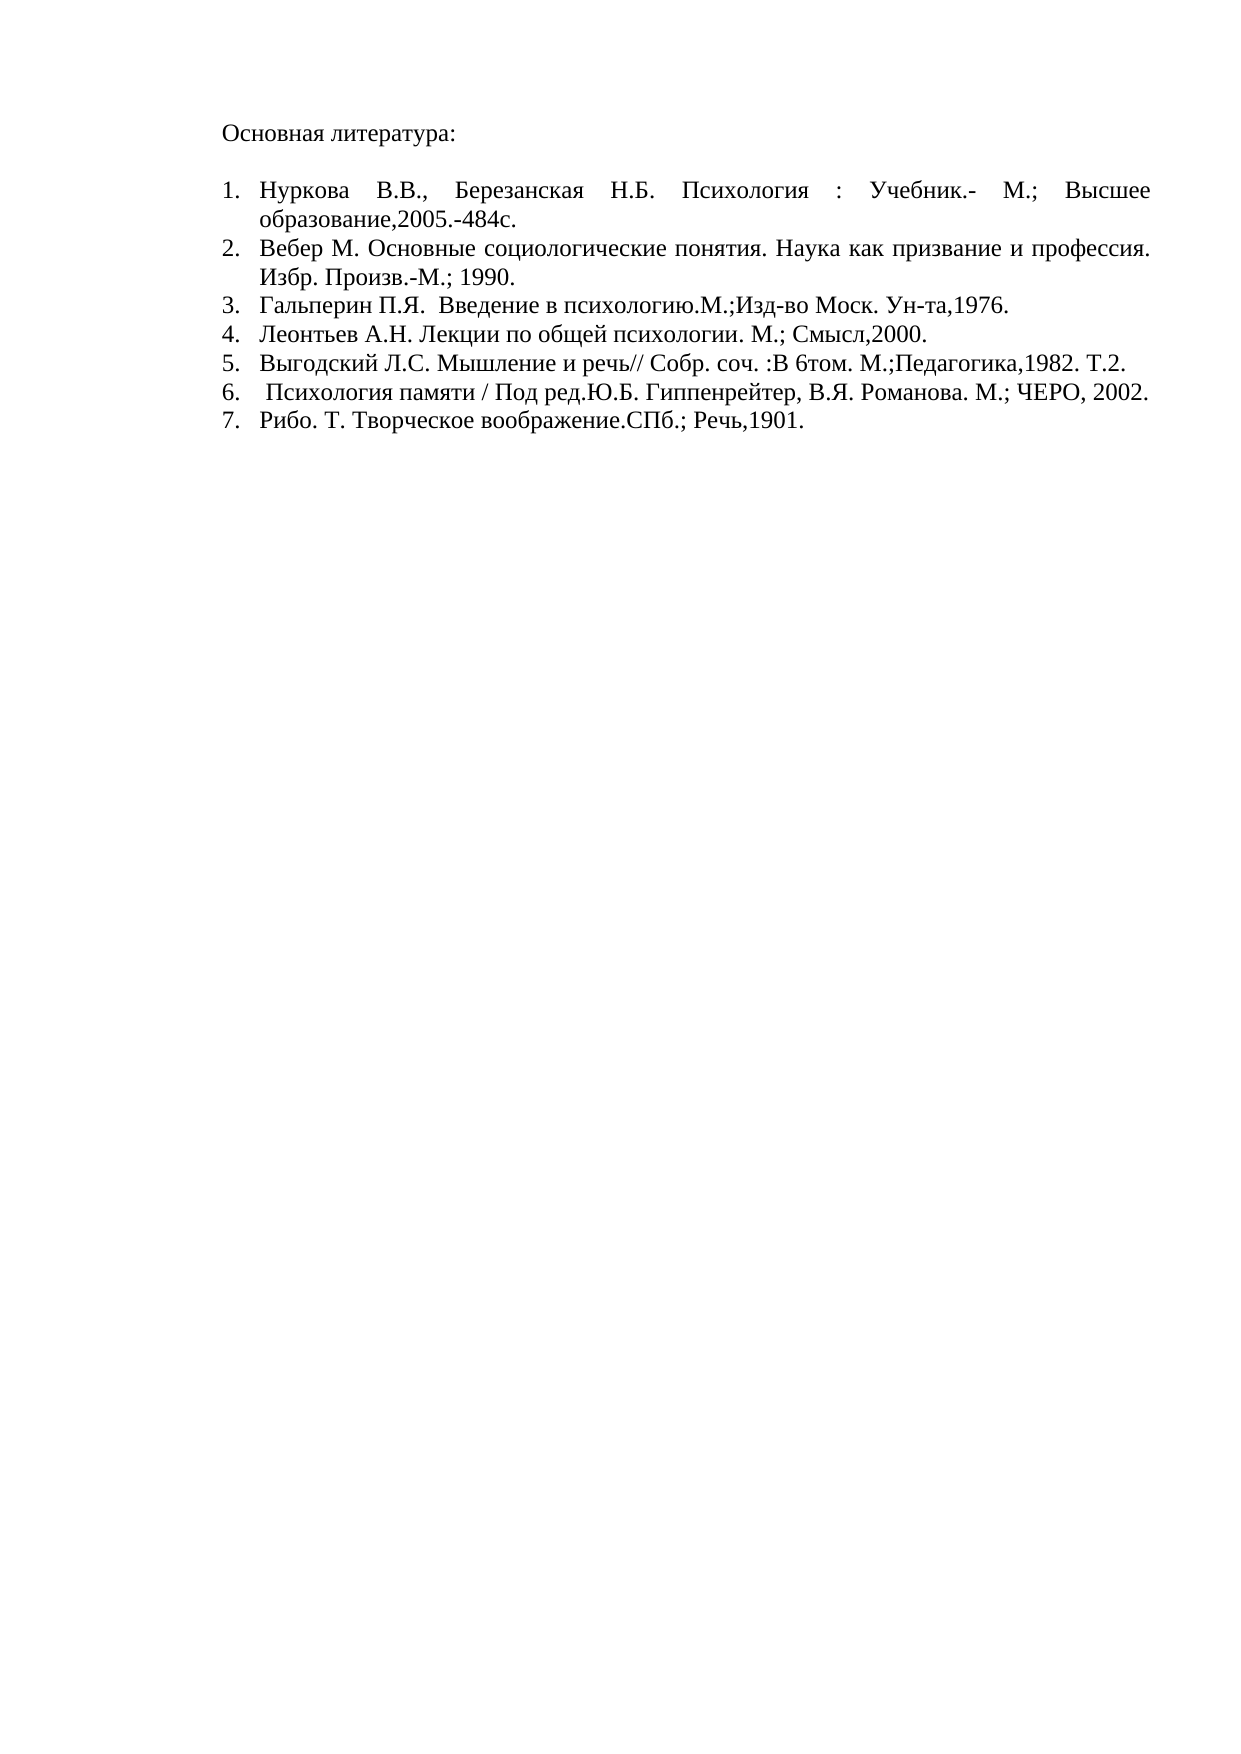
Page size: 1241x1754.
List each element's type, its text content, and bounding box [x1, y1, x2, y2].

list Выгодский Л.С. Мышление и речь// Собр. соч. :В 6том. М.;Педагогика,1982. Т.2. [222, 348, 1152, 377]
list Леонтьев А.Н. Лекции по общей психологии. М.; Смысл,2000. [222, 319, 1152, 348]
list Рибо. Т. Творческое воображение.СПб.; Речь,1901. [222, 406, 1152, 434]
list Психология памяти / Под ред.Ю.Б. Гиппенрейтер, В.Я. Романова. М.; ЧЕРО, 2002. [222, 377, 1152, 406]
list Нуркова В.В., Березанская Н.Б. Психология : Учебник.- М.; Высшее образование,2005.-484с. [222, 176, 1152, 233]
list Вебер М. Основные социологические понятия. Наука как призвание и профессия. Избр. Произв.-М.; 1990. [222, 233, 1152, 291]
text Основная литература: [222, 118, 1152, 147]
list Гальперин П.Я. Введение в психологию.М.;Изд-во Моск. Ун-та,1976. [222, 291, 1152, 319]
